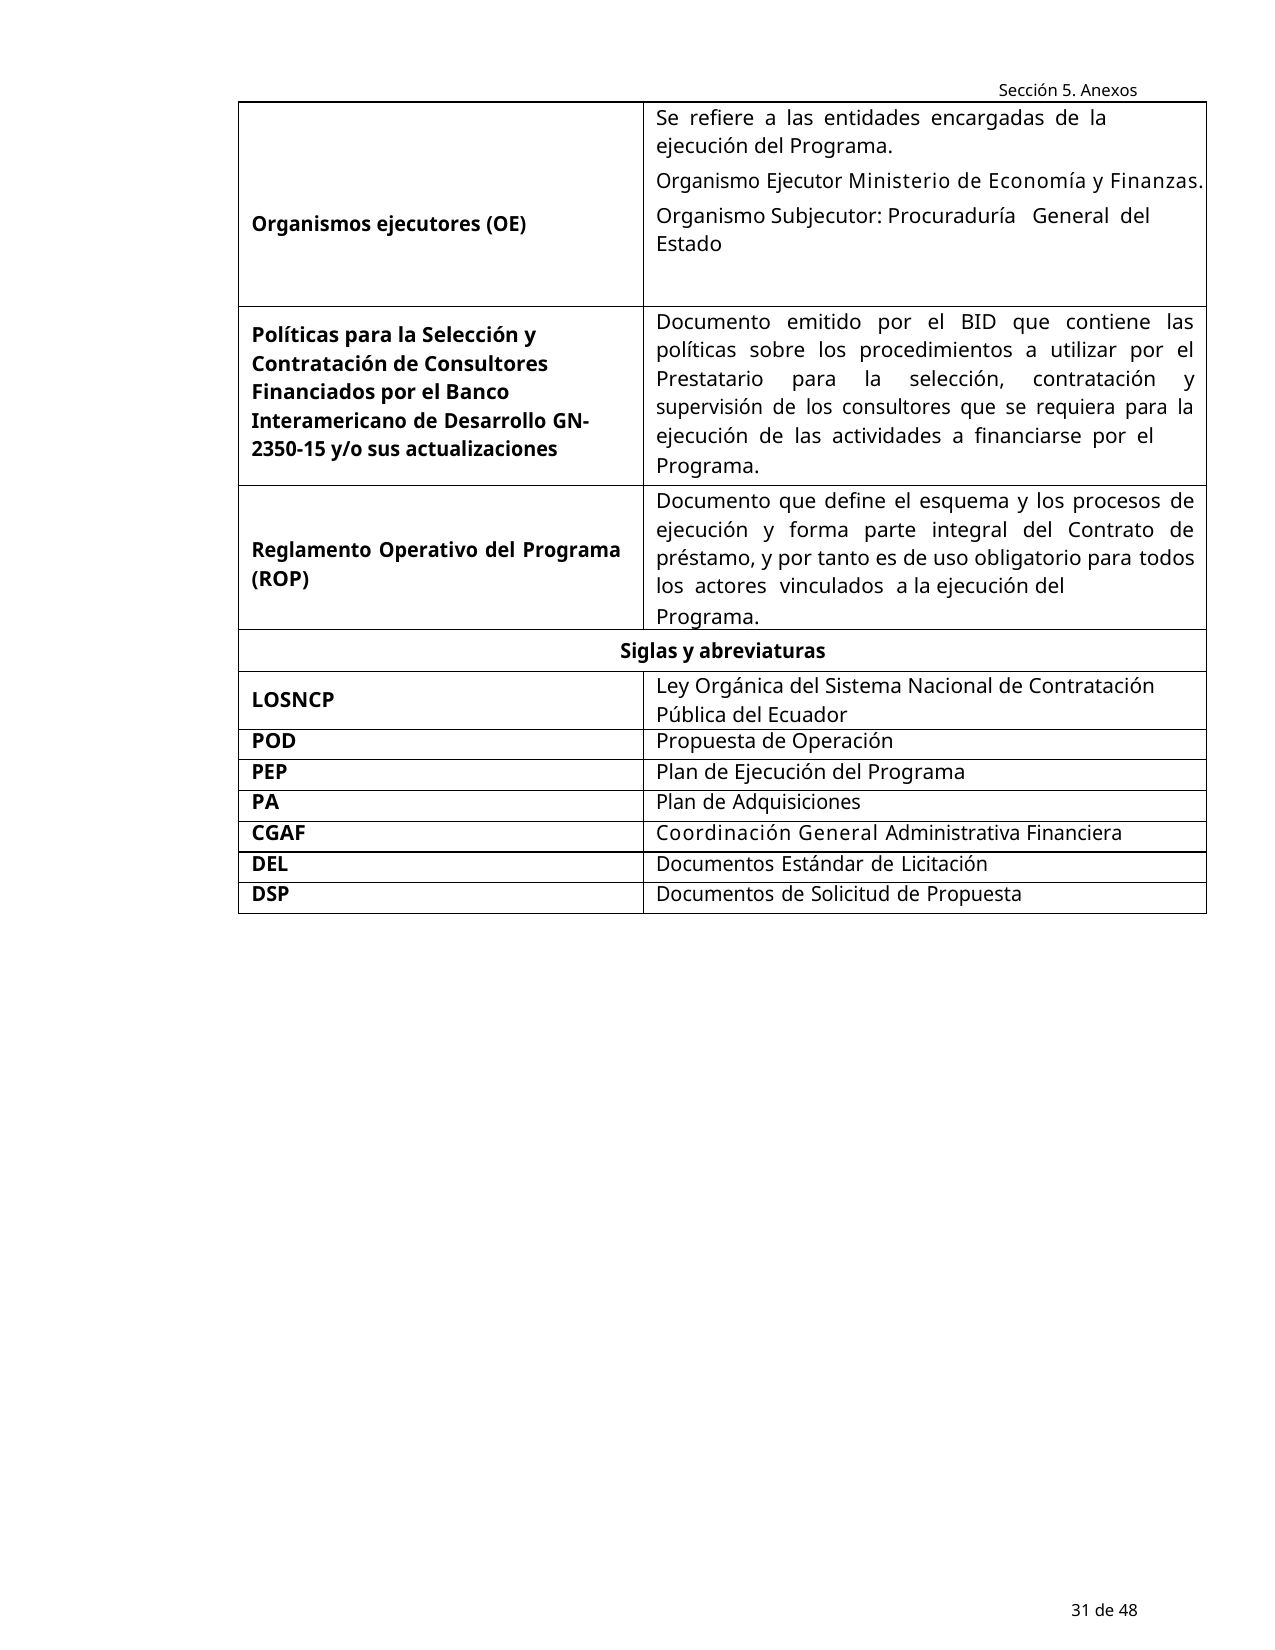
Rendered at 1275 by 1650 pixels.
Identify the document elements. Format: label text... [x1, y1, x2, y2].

table_cell Siglas y abreviaturas [239, 630, 1206, 671]
table_cell Plan de Ejecución del Programa [644, 760, 1206, 790]
table_cell PEP [239, 760, 643, 790]
table_cell Coordinación General Administrativa Financiera [644, 822, 1206, 851]
table_cell Organismos ejecutores (OE) [239, 103, 643, 306]
table_cell Propuesta de Operación [644, 730, 1206, 759]
table_cell Políticas para la Selección y Contratación de Consultores Financiados por el Banco Interamericano de Desarrollo GN- 2350-15 y/o sus actualizaciones [239, 307, 643, 485]
table_cell POD [239, 730, 643, 759]
table_cell Ley Orgánica del Sistema Nacional de Contratación Pública del Ecuador [644, 672, 1206, 728]
table_cell DEL [239, 853, 643, 882]
table_cell Documentos de Solicitud de Propuesta [644, 883, 1206, 913]
table_cell CGAF [239, 822, 643, 851]
table_cell Plan de Adquisiciones [644, 791, 1206, 821]
table_cell Documento emitido por el BID que contiene las políticas sobre los procedimientos a utilizar por el Prestatario para la selección, contratación y supervisión de los consultores que se requiera para la ejecución de las actividades a financiarse por el Programa. [644, 307, 1206, 485]
table_cell LOSNCP [239, 672, 643, 728]
table_cell PA [239, 791, 643, 821]
table_cell Reglamento Operativo del Programa (ROP) [239, 486, 643, 629]
table_cell Documentos Estándar de Licitación [644, 853, 1206, 882]
table_cell Documento que define el esquema y los procesos de ejecución y forma parte integral del Contrato de préstamo, y por tanto es de uso obligatorio para todos los actores vinculados a la ejecución del Programa. [644, 486, 1206, 629]
table_cell DSP [239, 883, 643, 913]
table_cell Se refiere a las entidades encargadas de la ejecución del Programa. Organismo Ejecutor Ministerio de Economía y Finanzas. Organismo Subjecutor: Procuraduría General del Estado [644, 103, 1206, 306]
